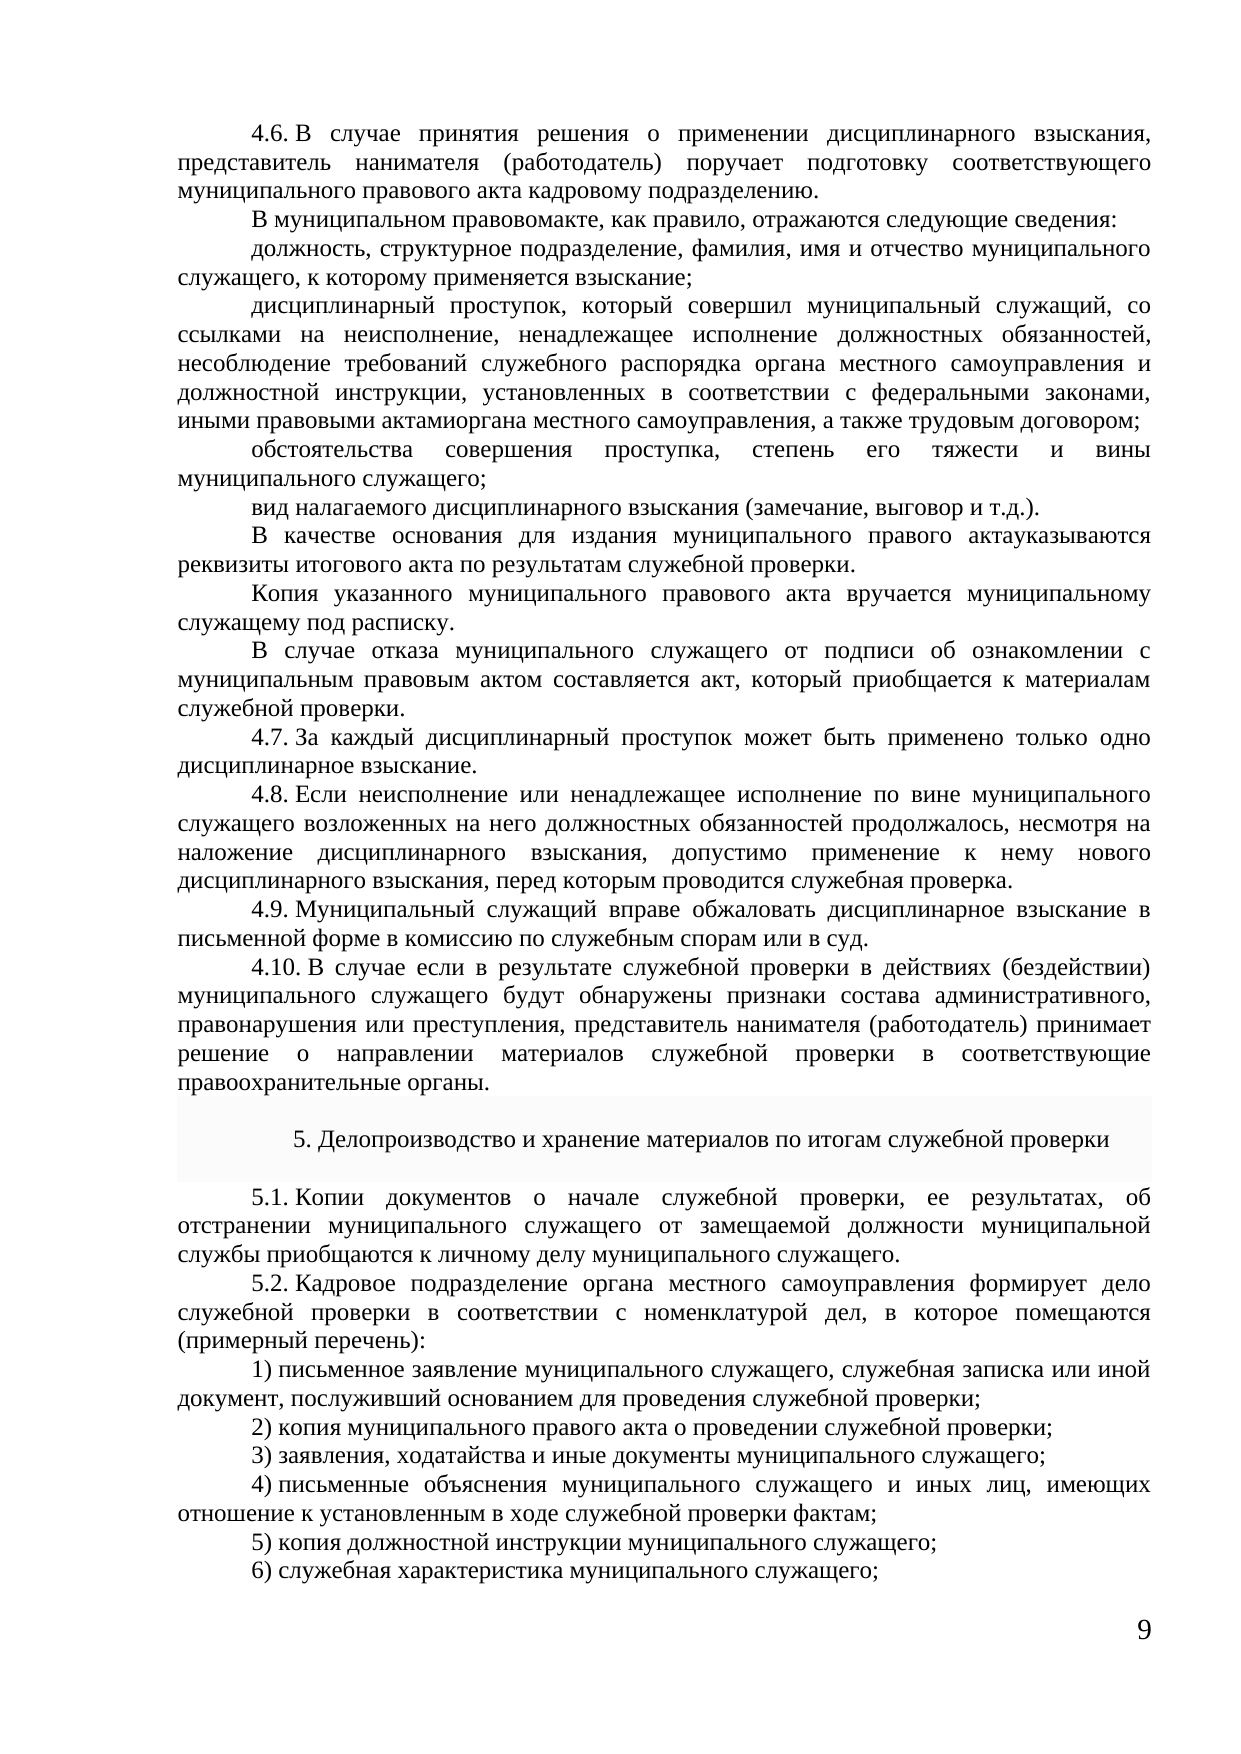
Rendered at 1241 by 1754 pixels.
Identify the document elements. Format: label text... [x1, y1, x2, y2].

text 5. Делопроизводство и хранение материалов по итогам служебной проверки [177, 1124, 1152, 1153]
text Копия указанного муниципального правового акта вручается муниципальному служащему под расписку. [177, 578, 1152, 636]
text 4.9. Муниципальный служащий вправе обжаловать дисциплинарное взыскание в письменной форме в комиссию по служебным спорам или в суд. [177, 894, 1152, 952]
text 4.10. В случае если в результате служебной проверки в действиях (бездействии) муниципального служащего будут обнаружены признаки состава административного, правонарушения или преступления, представитель нанимателя (работодатель) принимает решение о направлении материалов служебной проверки в соответствующие правоохранительные органы. [177, 952, 1152, 1096]
text 5.2. Кадровое подразделение органа местного самоуправления формирует дело служебной проверки в соответствии с номенклатурой дел, в которое помещаются (примерный перечень): [177, 1268, 1152, 1354]
text 5.1. Копии документов о начале служебной проверки, ее результатах, об отстранении муниципального служащего от замещаемой должности муниципальной службы приобщаются к личному делу муниципального служащего. [177, 1182, 1152, 1268]
text дисциплинарный проступок, который совершил муниципальный служащий, со ссылками на неисполнение, ненадлежащее исполнение должностных обязанностей, несоблюдение требований служебного распорядка органа местного самоуправления и должностной инструкции, установленных в соответствии с федеральными законами, иными правовыми актамиоргана местного самоуправления, а также трудовым договором; [177, 291, 1152, 434]
text вид налагаемого дисциплинарного взыскания (замечание, выговор и т.д.). [177, 492, 1152, 521]
text 1) письменное заявление муниципального служащего, служебная записка или иной документ, послуживший основанием для проведения служебной проверки; [177, 1354, 1152, 1412]
text 2) копия муниципального правого акта о проведении служебной проверки; [177, 1412, 1152, 1441]
text 3) заявления, ходатайства и иные документы муниципального служащего; [177, 1441, 1152, 1469]
text В качестве основания для издания муниципального правого актауказываются реквизиты итогового акта по результатам служебной проверки. [177, 521, 1152, 578]
text 4) письменные объяснения муниципального служащего и иных лиц, имеющих отношение к установленным в ходе служебной проверки фактам; [177, 1469, 1152, 1527]
text обстоятельства совершения проступка, степень его тяжести и вины муниципального служащего; [177, 434, 1152, 492]
text 6) служебная характеристика муниципального служащего; [177, 1556, 1152, 1584]
text 5) копия должностной инструкции муниципального служащего; [177, 1527, 1152, 1556]
text 4.8. Если неисполнение или ненадлежащее исполнение по вине муниципального служащего возложенных на него должностных обязанностей продолжалось, несмотря на наложение дисциплинарного взыскания, допустимо применение к нему нового дисциплинарного взыскания, перед которым проводится служебная проверка. [177, 779, 1152, 894]
text 4.7. За каждый дисциплинарный проступок может быть применено только одно дисциплинарное взыскание. [177, 722, 1152, 779]
text 4.6. В случае принятия решения о применении дисциплинарного взыскания, представитель нанимателя (работодатель) поручает подготовку соответствующего муниципального правового акта кадровому подразделению. [177, 118, 1152, 204]
text В муниципальном правовомакте, как правило, отражаются следующие сведения: [177, 204, 1152, 233]
text должность, структурное подразделение, фамилия, имя и отчество муниципального служащего, к которому применяется взыскание; [177, 233, 1152, 291]
text В случае отказа муниципального служащего от подписи об ознакомлении с муниципальным правовым актом составляется акт, который приобщается к материалам служебной проверки. [177, 636, 1152, 722]
